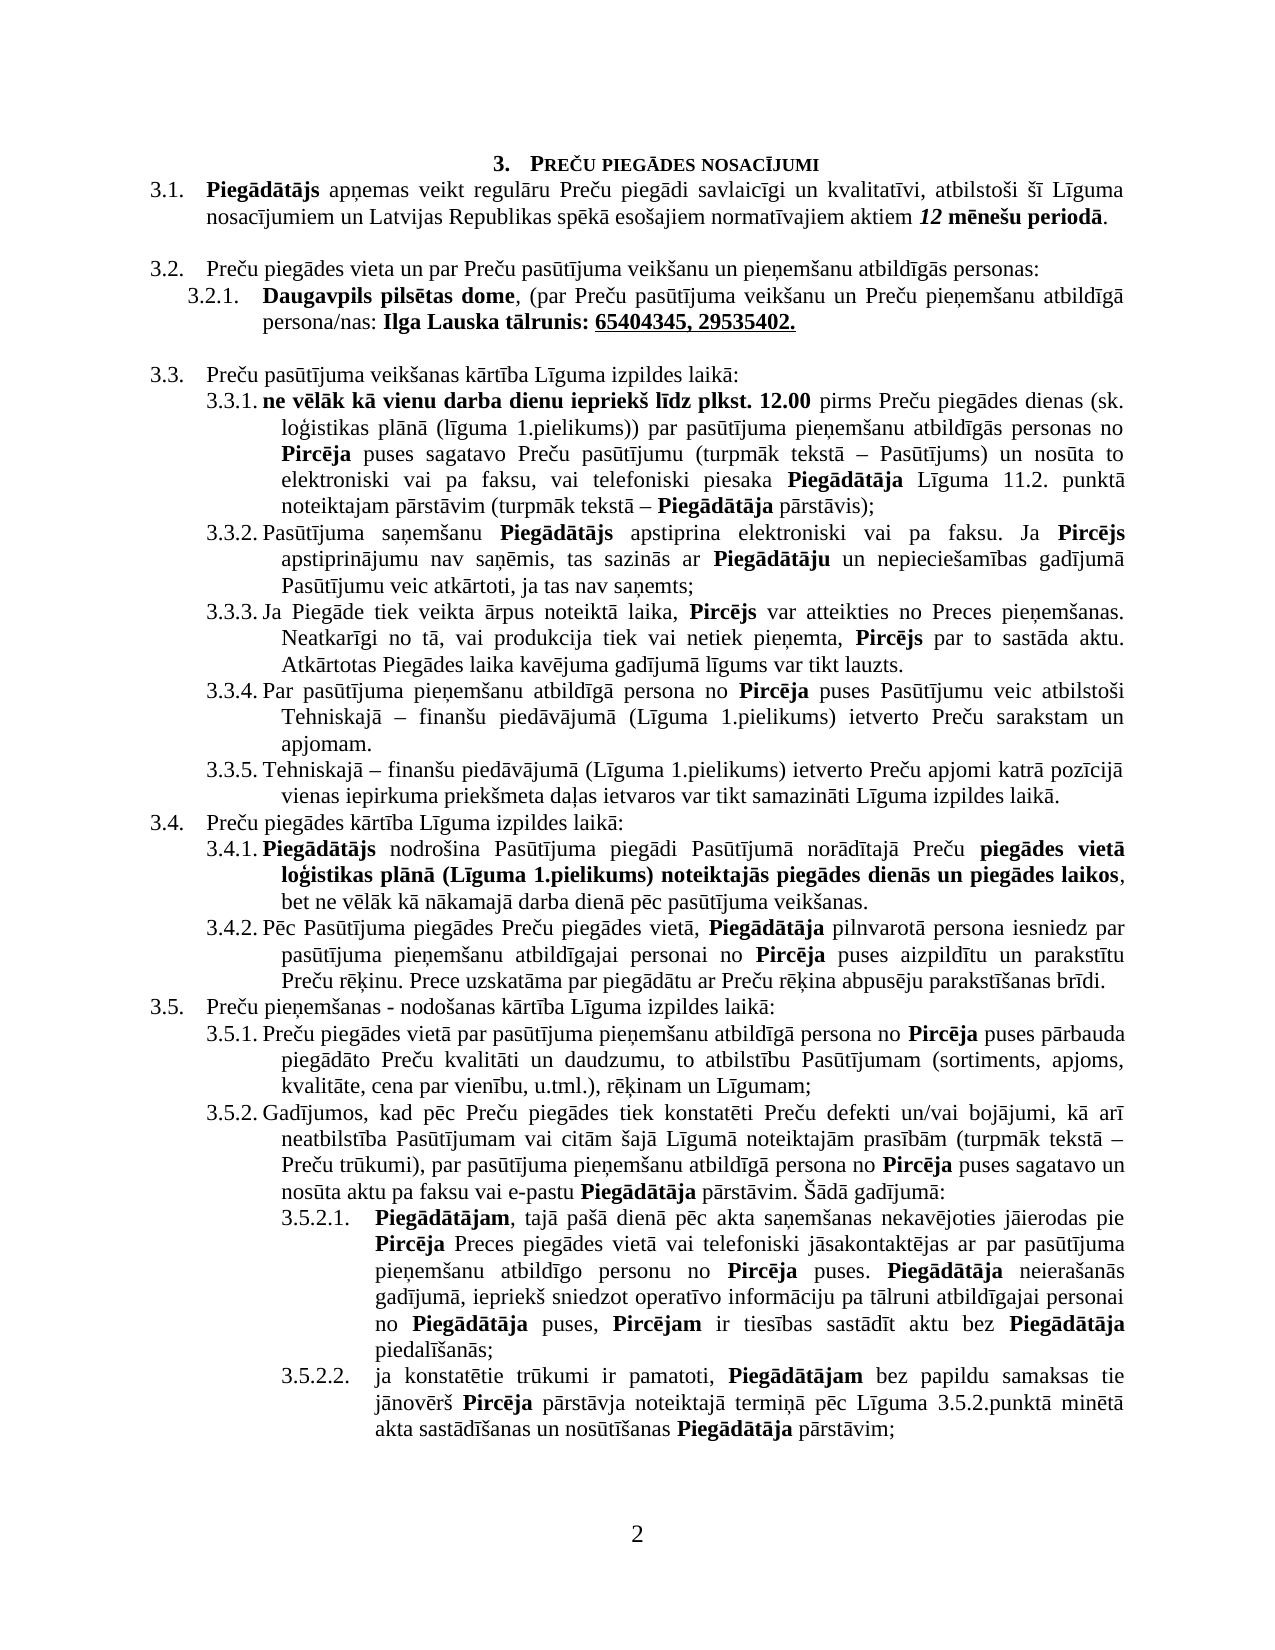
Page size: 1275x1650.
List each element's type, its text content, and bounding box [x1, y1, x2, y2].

list Preču piegādes nosacījumi [187, 150, 1125, 176]
list Daugavpils pilsētas dome, (par Preču pasūtījuma veikšanu un Preču pieņemšanu atbildīgā persona/nas: Ilga Lauska tālrunis: 65404345, 29535402. [187, 282, 1125, 334]
list Preču piegādes kārtība Līguma izpildes laikā: [150, 809, 1125, 835]
list Preču pieņemšanas - nodošanas kārtība Līguma izpildes laikā: [150, 993, 1125, 1020]
list ja konstatētie trūkumi ir pamatoti, Piegādātājam bez papildu samaksas tie jānovērš Pircēja pārstāvja noteiktajā termiņā pēc Līguma 3.5.2.punktā minētā akta sastādīšanas un nosūtīšanas Piegādātāja pārstāvim; [281, 1362, 1125, 1441]
list Ja Piegāde tiek veikta ārpus noteiktā laika, Pircējs var atteikties no Preces pieņemšanas. Neatkarīgi no tā, vai produkcija tiek vai netiek pieņemta, Pircējs par to sastāda aktu. Atkārtotas Piegādes laika kavējuma gadījumā līgums var tikt lauzts. [206, 598, 1125, 677]
list Gadījumos, kad pēc Preču piegādes tiek konstatēti Preču defekti un/vai bojājumi, kā arī neatbilstība Pasūtījumam vai citām šajā Līgumā noteiktajām prasībām (turpmāk tekstā – Preču trūkumi), par pasūtījuma pieņemšanu atbildīgā persona no Pircēja puses sagatavo un nosūta aktu pa faksu vai e-pastu Piegādātāja pārstāvim. Šādā gadījumā: [206, 1099, 1125, 1204]
list Piegādātājs apņemas veikt regulāru Preču piegādi savlaicīgi un kvalitatīvi, atbilstoši šī Līguma nosacījumiem un Latvijas Republikas spēkā esošajiem normatīvajiem aktiem 12 mēnešu periodā. [150, 176, 1125, 229]
list Piegādātājam, tajā pašā dienā pēc akta saņemšanas nekavējoties jāierodas pie Pircēja Preces piegādes vietā vai telefoniski jāsakontaktējas ar par pasūtījuma pieņemšanu atbildīgo personu no Pircēja puses. Piegādātāja neierašanās gadījumā, iepriekš sniedzot operatīvo informāciju pa tālruni atbildīgajai personai no Piegādātāja puses, Pircējam ir tiesības sastādīt aktu bez Piegādātāja piedalīšanās; [281, 1204, 1125, 1362]
list Tehniskajā – finanšu piedāvājumā (Līguma 1.pielikums) ietverto Preču apjomi katrā pozīcijā vienas iepirkuma priekšmeta daļas ietvaros var tikt samazināti Līguma izpildes laikā. [206, 756, 1125, 809]
list Preču pasūtījuma veikšanas kārtība Līguma izpildes laikā: [150, 361, 1125, 387]
list Pēc Pasūtījuma piegādes Preču piegādes vietā, Piegādātāja pilnvarotā persona iesniedz par pasūtījuma pieņemšanu atbildīgajai personai no Pircēja puses aizpildītu un parakstītu Preču rēķinu. Prece uzskatāma par piegādātu ar Preču rēķina abpusēju parakstīšanas brīdi. [206, 914, 1125, 993]
list Pasūtījuma saņemšanu Piegādātājs apstiprina elektroniski vai pa faksu. Ja Pircējs apstiprinājumu nav saņēmis, tas sazinās ar Piegādātāju un nepieciešamības gadījumā Pasūtījumu veic atkārtoti, ja tas nav saņemts; [206, 519, 1125, 598]
list Piegādātājs nodrošina Pasūtījuma piegādi Pasūtījumā norādītajā Preču piegādes vietā loģistikas plānā (Līguma 1.pielikums) noteiktajās piegādes dienās un piegādes laikos, bet ne vēlāk kā nākamajā darba dienā pēc pasūtījuma veikšanas. [206, 835, 1125, 914]
list ne vēlāk kā vienu darba dienu iepriekš līdz plkst. 12.00 pirms Preču piegādes dienas (sk. loģistikas plānā (līguma 1.pielikums)) par pasūtījuma pieņemšanu atbildīgās personas no Pircēja puses sagatavo Preču pasūtījumu (turpmāk tekstā – Pasūtījums) un nosūta to elektroniski vai pa faksu, vai telefoniski piesaka Piegādātāja Līguma 11.2. punktā noteiktajam pārstāvim (turpmāk tekstā – Piegādātāja pārstāvis); [206, 387, 1125, 519]
list Par pasūtījuma pieņemšanu atbildīgā persona no Pircēja puses Pasūtījumu veic atbilstoši Tehniskajā – finanšu piedāvājumā (Līguma 1.pielikums) ietverto Preču sarakstam un apjomam. [206, 677, 1125, 756]
list Preču piegādes vietā par pasūtījuma pieņemšanu atbildīgā persona no Pircēja puses pārbauda piegādāto Preču kvalitāti un daudzumu, to atbilstību Pasūtījumam (sortiments, apjoms, kvalitāte, cena par vienību, u.tml.), rēķinam un Līgumam; [206, 1020, 1125, 1099]
list Preču piegādes vieta un par Preču pasūtījuma veikšanu un pieņemšanu atbildīgās personas: [150, 255, 1125, 282]
